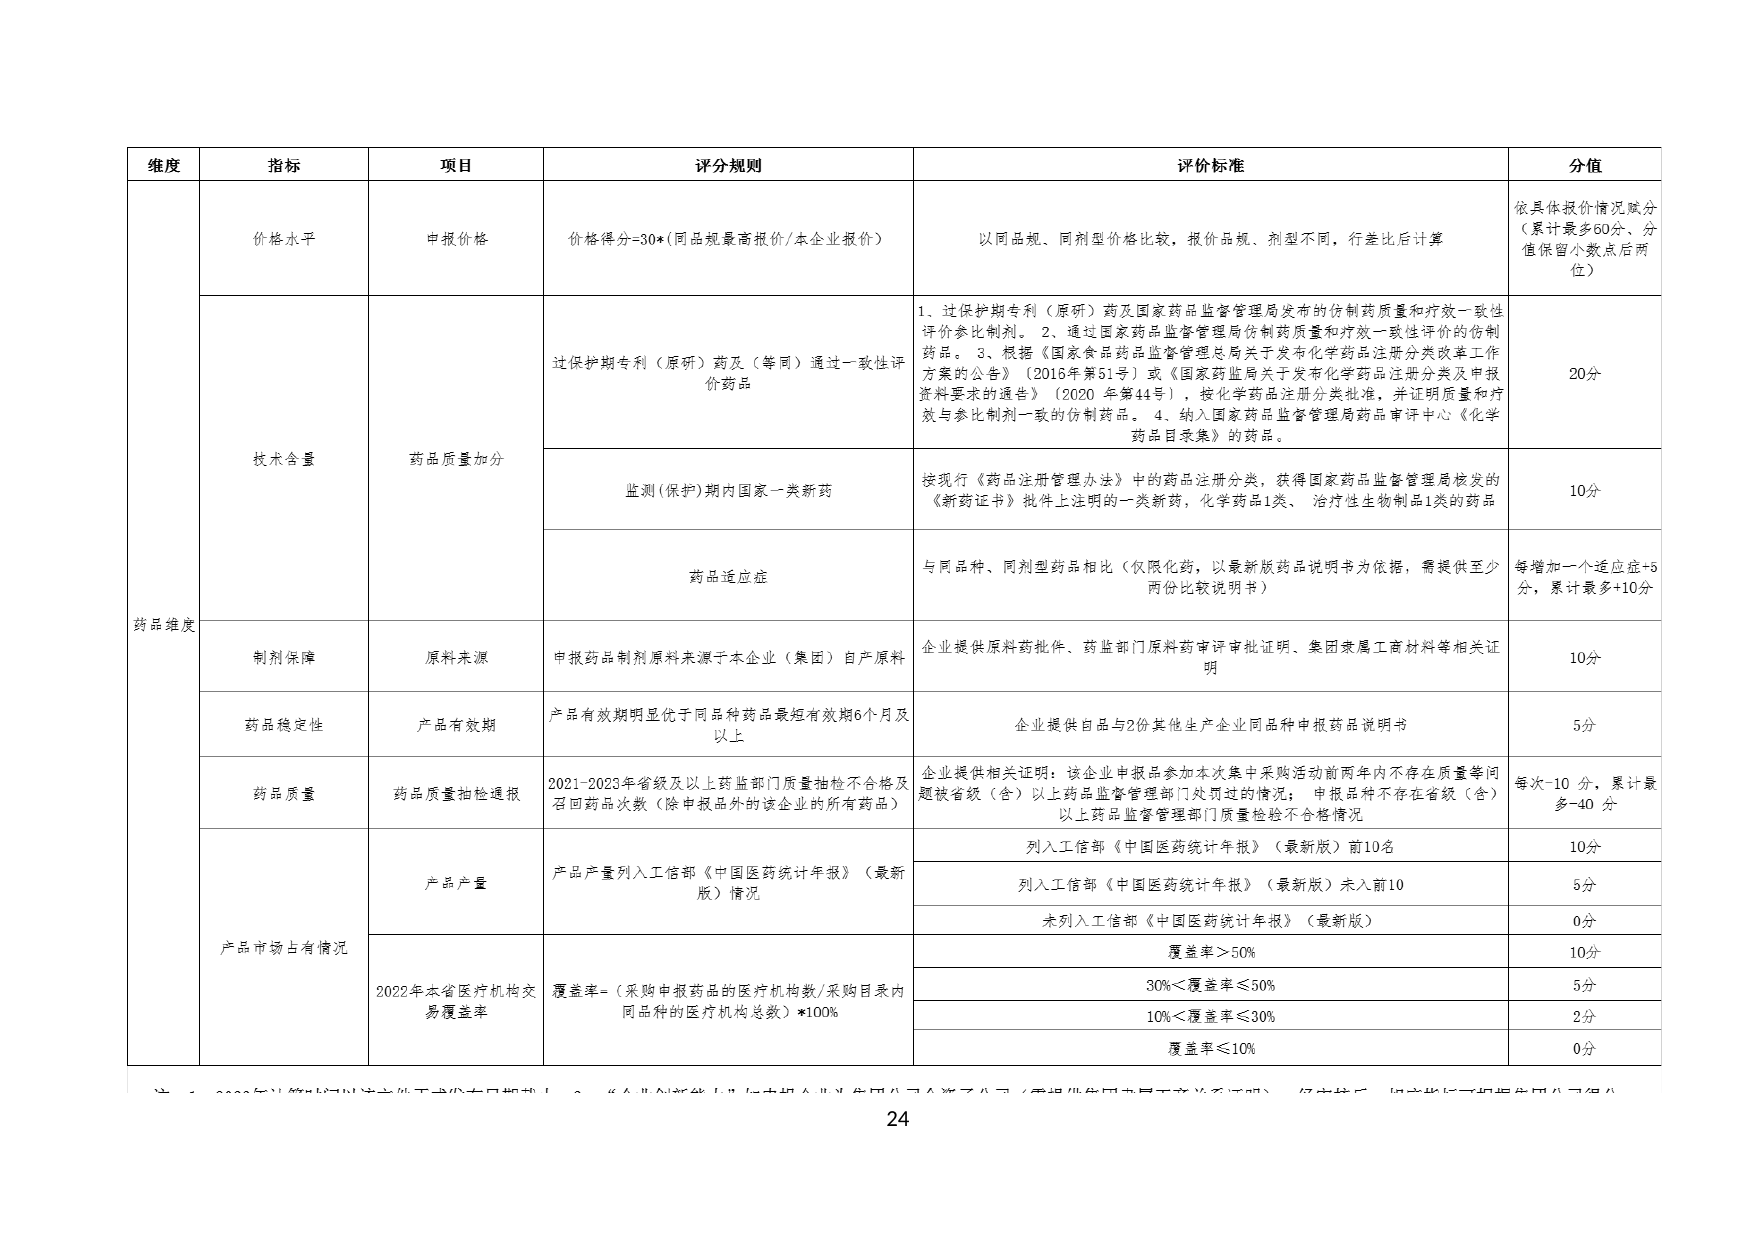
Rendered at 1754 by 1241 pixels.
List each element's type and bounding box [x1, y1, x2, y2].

picture [127, 147, 1662, 1093]
